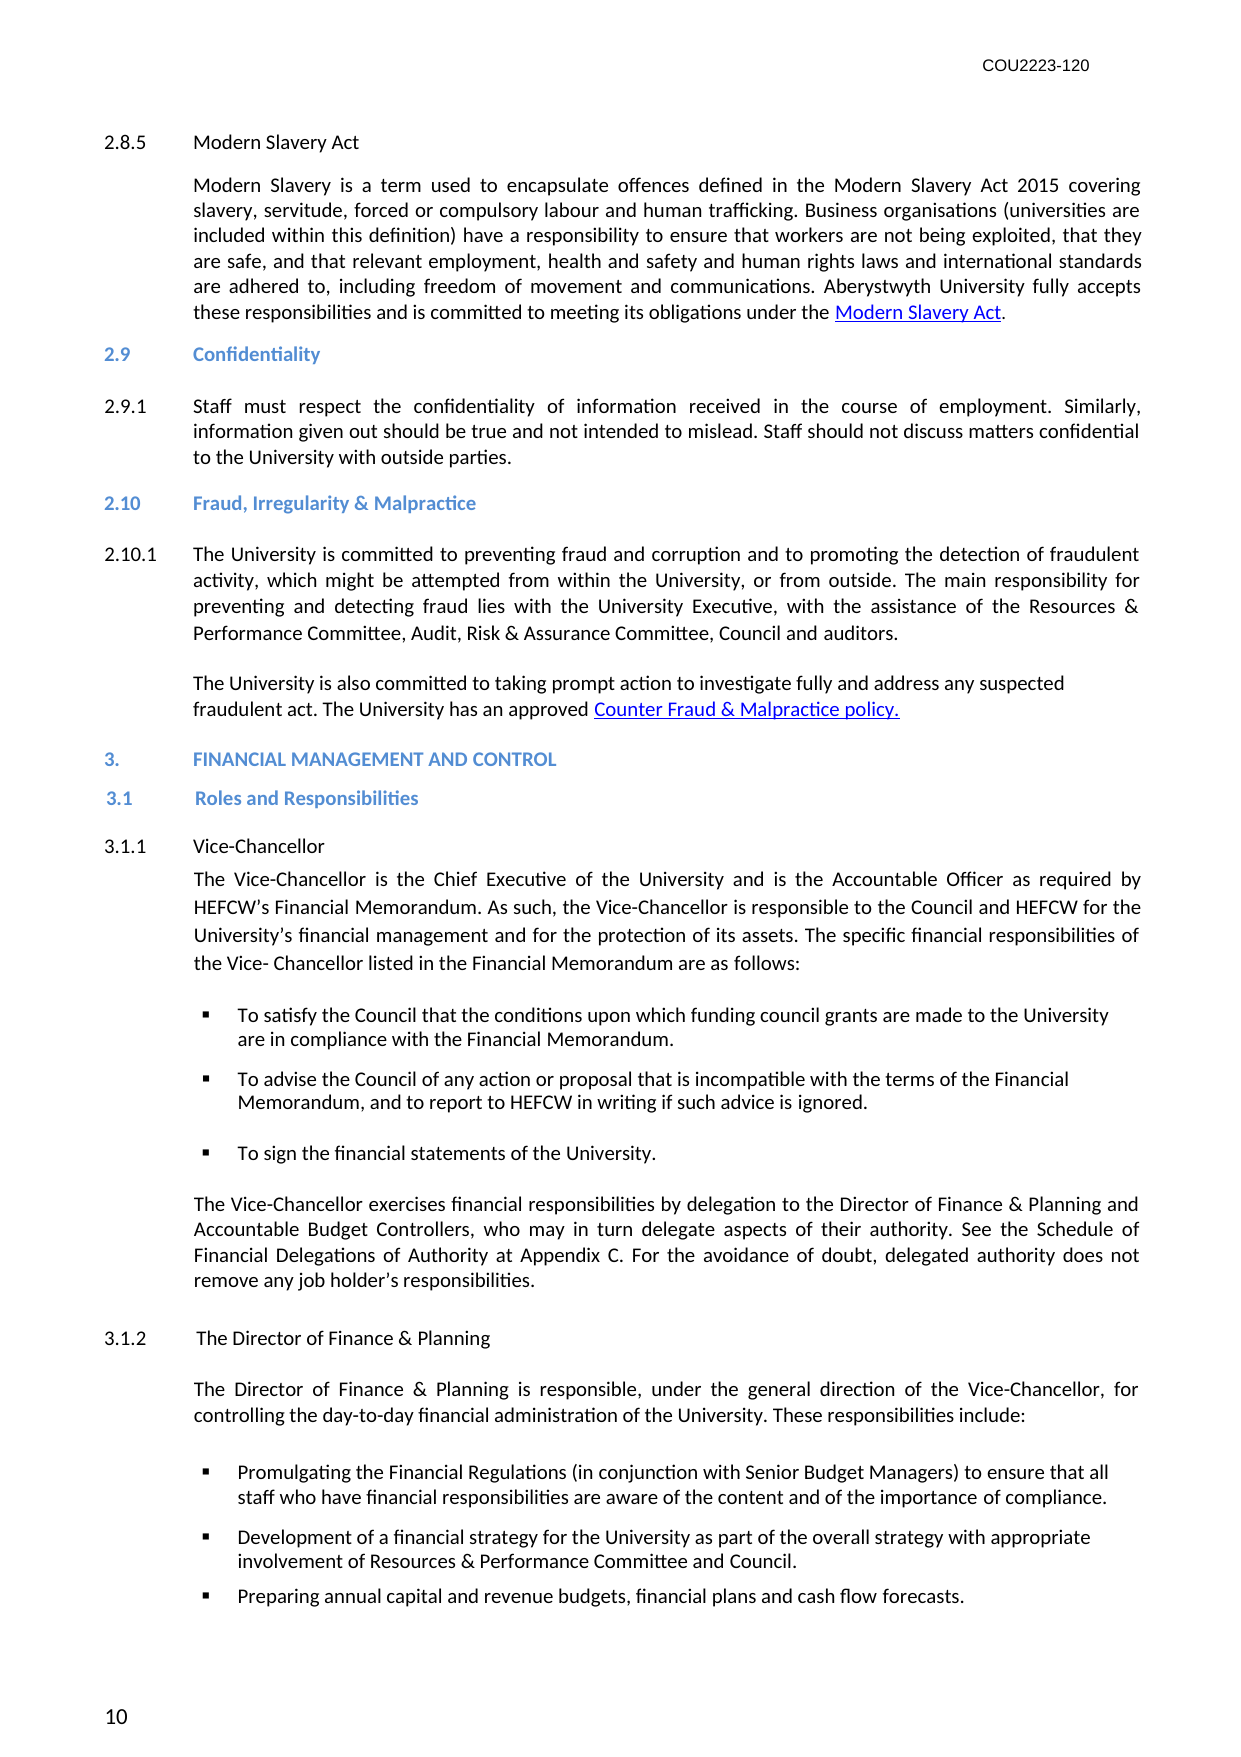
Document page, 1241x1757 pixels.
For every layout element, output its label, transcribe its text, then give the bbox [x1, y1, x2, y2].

text The Vice-Chancellor is the Chief Executive of the University and is the Accountable Officer as required by HEFCW’s Financial Memorandum. As such, the Vice-Chancellor is responsible to the Council and HEFCW for the University’s financial management and for the protection of its assets. The specific financial responsibilities of the Vice- Chancellor listed in the Financial Memorandum are as follows: [194, 866, 1141, 976]
table_header Roles and Responsibilities [164, 791, 439, 811]
text The Director of Finance & Planning is responsible, under the general direction of the Vice-Chancellor, for controlling the day-to-day financial administration of the University. These responsibilities include: [194, 1376, 1141, 1427]
list Modern Slavery Act [104, 129, 1211, 154]
list Development of a financial strategy for the University as part of the overall strategy with appropriate involvement of Resources & Performance Committee and Council. [201, 1526, 1093, 1574]
subtitle Confidentiality [104, 342, 1211, 367]
list To sign the financial statements of the University. [201, 1140, 1211, 1166]
list The Director of Finance & Planning [104, 1326, 1211, 1351]
list Vice-Chancellor [104, 833, 1211, 859]
subtitle Fraud, Irregularity & Malpractice [104, 490, 1211, 515]
list To satisfy the Council that the conditions upon which funding council grants are made to the University are in compliance with the Financial Memorandum. [201, 1004, 1135, 1051]
text The University is also committed to taking prompt action to investigate fully and address any suspected fraudulent act. The University has an approved Counter Fraud & Malpractice policy. [193, 671, 1116, 721]
list Promulgating the Financial Regulations (in conjunction with Senior Budget Managers) to ensure that all staff who have financial responsibilities are aware of the content and of the importance of compliance. [201, 1459, 1135, 1510]
list To advise the Council of any action or proposal that is incompatible with the terms of the Financial Memorandum, and to report to HEFCW in writing if such advice is ignored. [201, 1068, 1071, 1114]
list Staff must respect the confidentiality of information received in the course of employment. Similarly, information given out should be true and not intended to mislead. Staff should not discuss matters confidential to the University with outside parties. [104, 393, 1141, 469]
list The University is committed to preventing fraud and corruption and to promoting the detection of fraudulent activity, which might be attempted from within the University, or from outside. The main responsibility for preventing and detecting fraud lies with the University Executive, with the assistance of the Resources & Performance Committee, Audit, Risk & Assurance Committee, Council and auditors. [104, 541, 1141, 645]
table_header 3.1 [85, 791, 163, 811]
text The Vice-Chancellor exercises financial responsibilities by delegation to the Director of Finance & Planning and Accountable Budget Controllers, who may in turn delegate aspects of their authority. See the Schedule of Financial Delegations of Authority at Appendix C. For the avoidance of doubt, delegated authority does not remove any job holder’s responsibilities. [194, 1191, 1141, 1293]
list Preparing annual capital and revenue budgets, financial plans and cash flow forecasts. [201, 1583, 1211, 1609]
subtitle FINANCIAL MANAGEMENT AND CONTROL [104, 747, 1211, 772]
text Modern Slavery is a term used to encapsulate offences defined in the Modern Slavery Act 2015 covering slavery, servitude, forced or compulsory labour and human trafficking. Business organisations (universities are included within this definition) have a responsibility to ensure that workers are not being exploited, that they are safe, and that relevant employment, health and safety and human rights laws and international standards are adhered to, including freedom of movement and communications. Aberystwyth University fully accepts these responsibilities and is committed to meeting its obligations under the Modern Slavery Act. [193, 172, 1142, 324]
